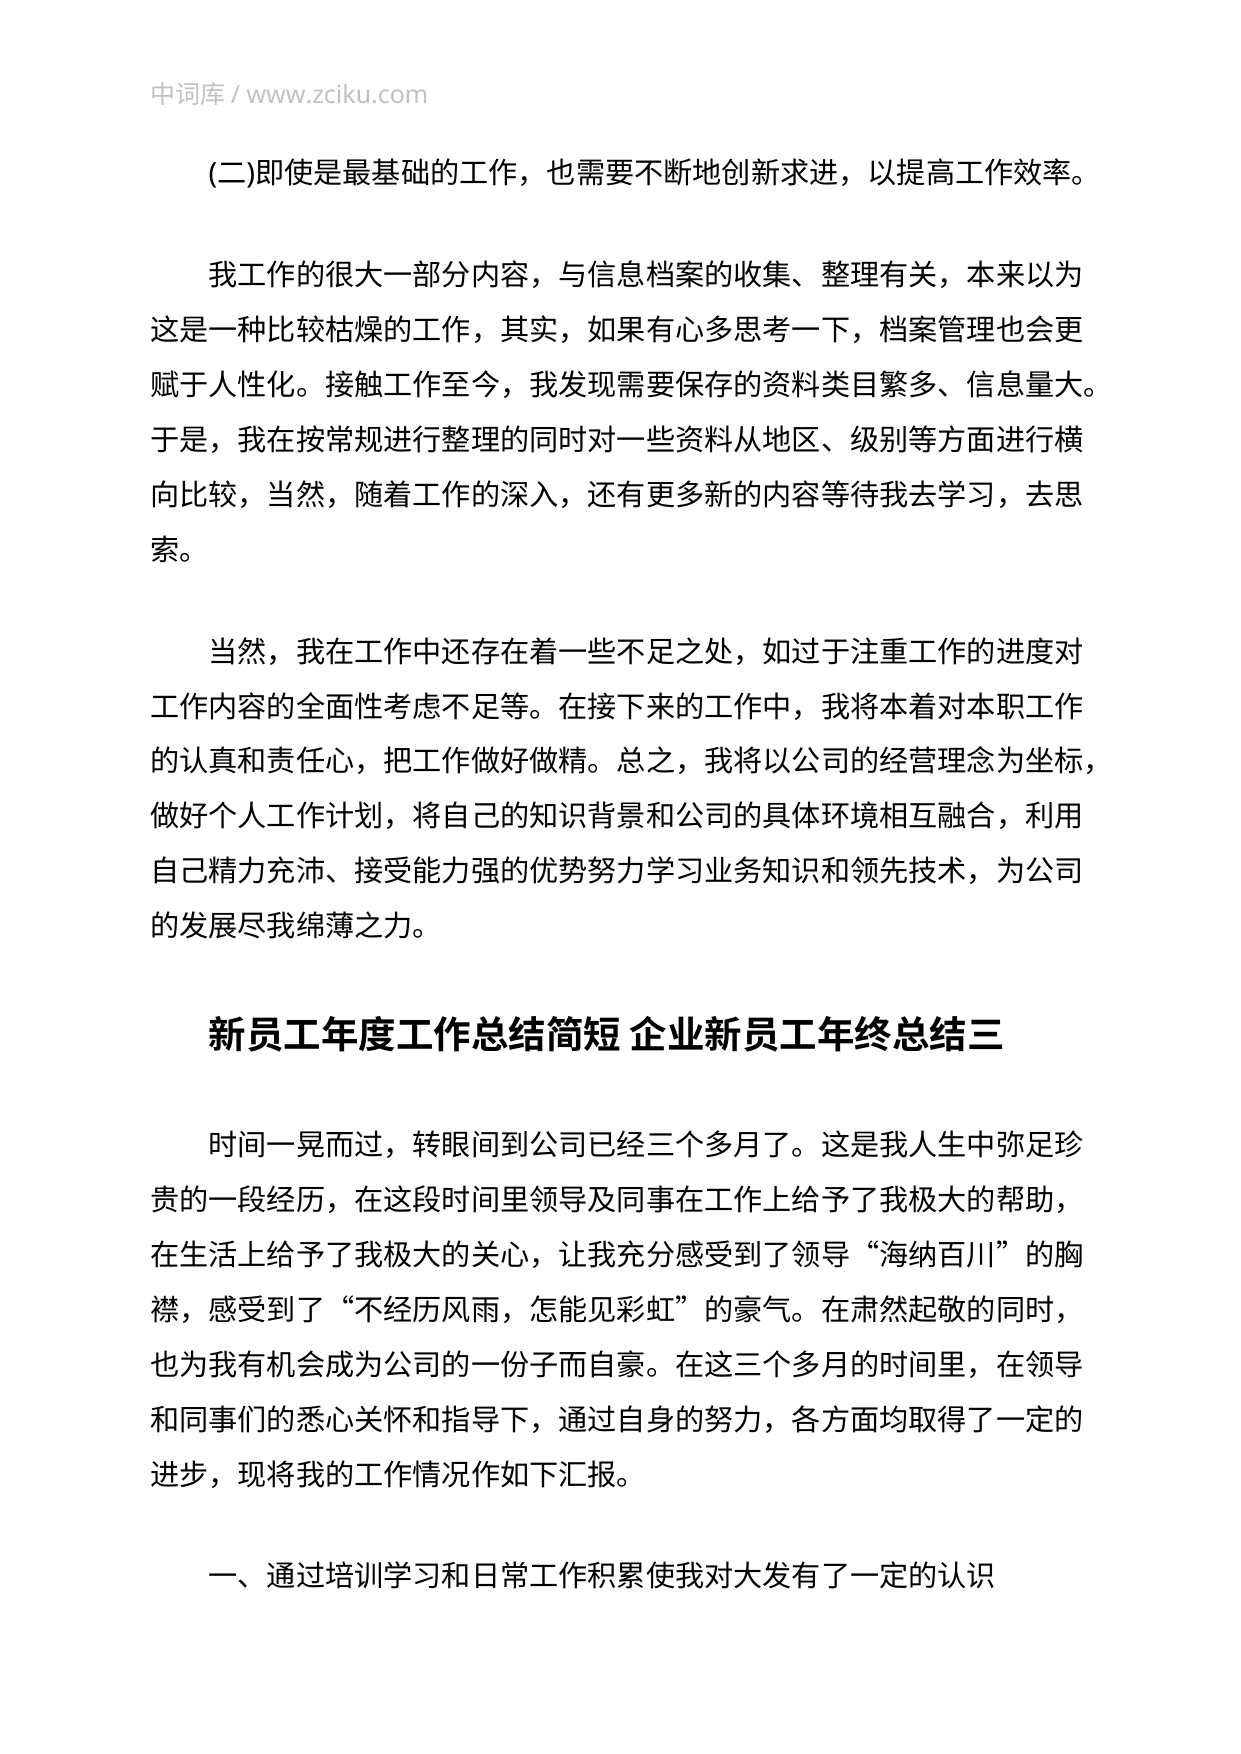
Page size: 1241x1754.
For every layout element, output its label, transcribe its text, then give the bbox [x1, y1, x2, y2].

text 一、通过培训学习和日常工作积累使我对大发有了一定的认识 [150, 1553, 1090, 1595]
text 我工作的很大一部分内容，与信息档案的收集、整理有关，本来以为这是一种比较枯燥的工作，其实，如果有心多思考一下，档案管理也会更赋于人性化。接触工作至今，我发现需要保存的资料类目繁多、信息量大。于是，我在按常规进行整理的同时对一些资料从地区、级别等方面进行横向比较，当然，随着工作的深入，还有更多新的内容等待我去学习，去思索。 [150, 252, 1090, 569]
text 当然，我在工作中还存在着一些不足之处，如过于注重工作的进度对工作内容的全面性考虑不足等。在接下来的工作中，我将本着对本职工作的认真和责任心，把工作做好做精。总之，我将以公司的经营理念为坐标，做好个人工作计划，将自己的知识背景和公司的具体环境相互融合，利用自己精力充沛、接受能力强的优势努力学习业务知识和领先技术，为公司的发展尽我绵薄之力。 [150, 628, 1090, 945]
text 新员工年度工作总结简短 企业新员工年终总结三 [150, 1004, 1090, 1059]
text 时间一晃而过，转眼间到公司已经三个多月了。这是我人生中弥足珍贵的一段经历，在这段时间里领导及同事在工作上给予了我极大的帮助，在生活上给予了我极大的关心，让我充分感受到了领导“海纳百川”的胸襟，感受到了“不经历风雨，怎能见彩虹”的豪气。在肃然起敬的同时，也为我有机会成为公司的一份子而自豪。在这三个多月的时间里，在领导和同事们的悉心关怀和指导下，通过自身的努力，各方面均取得了一定的进步，现将我的工作情况作如下汇报。 [150, 1122, 1090, 1493]
text (二)即使是最基础的工作，也需要不断地创新求进，以提高工作效率。 [150, 150, 1090, 192]
